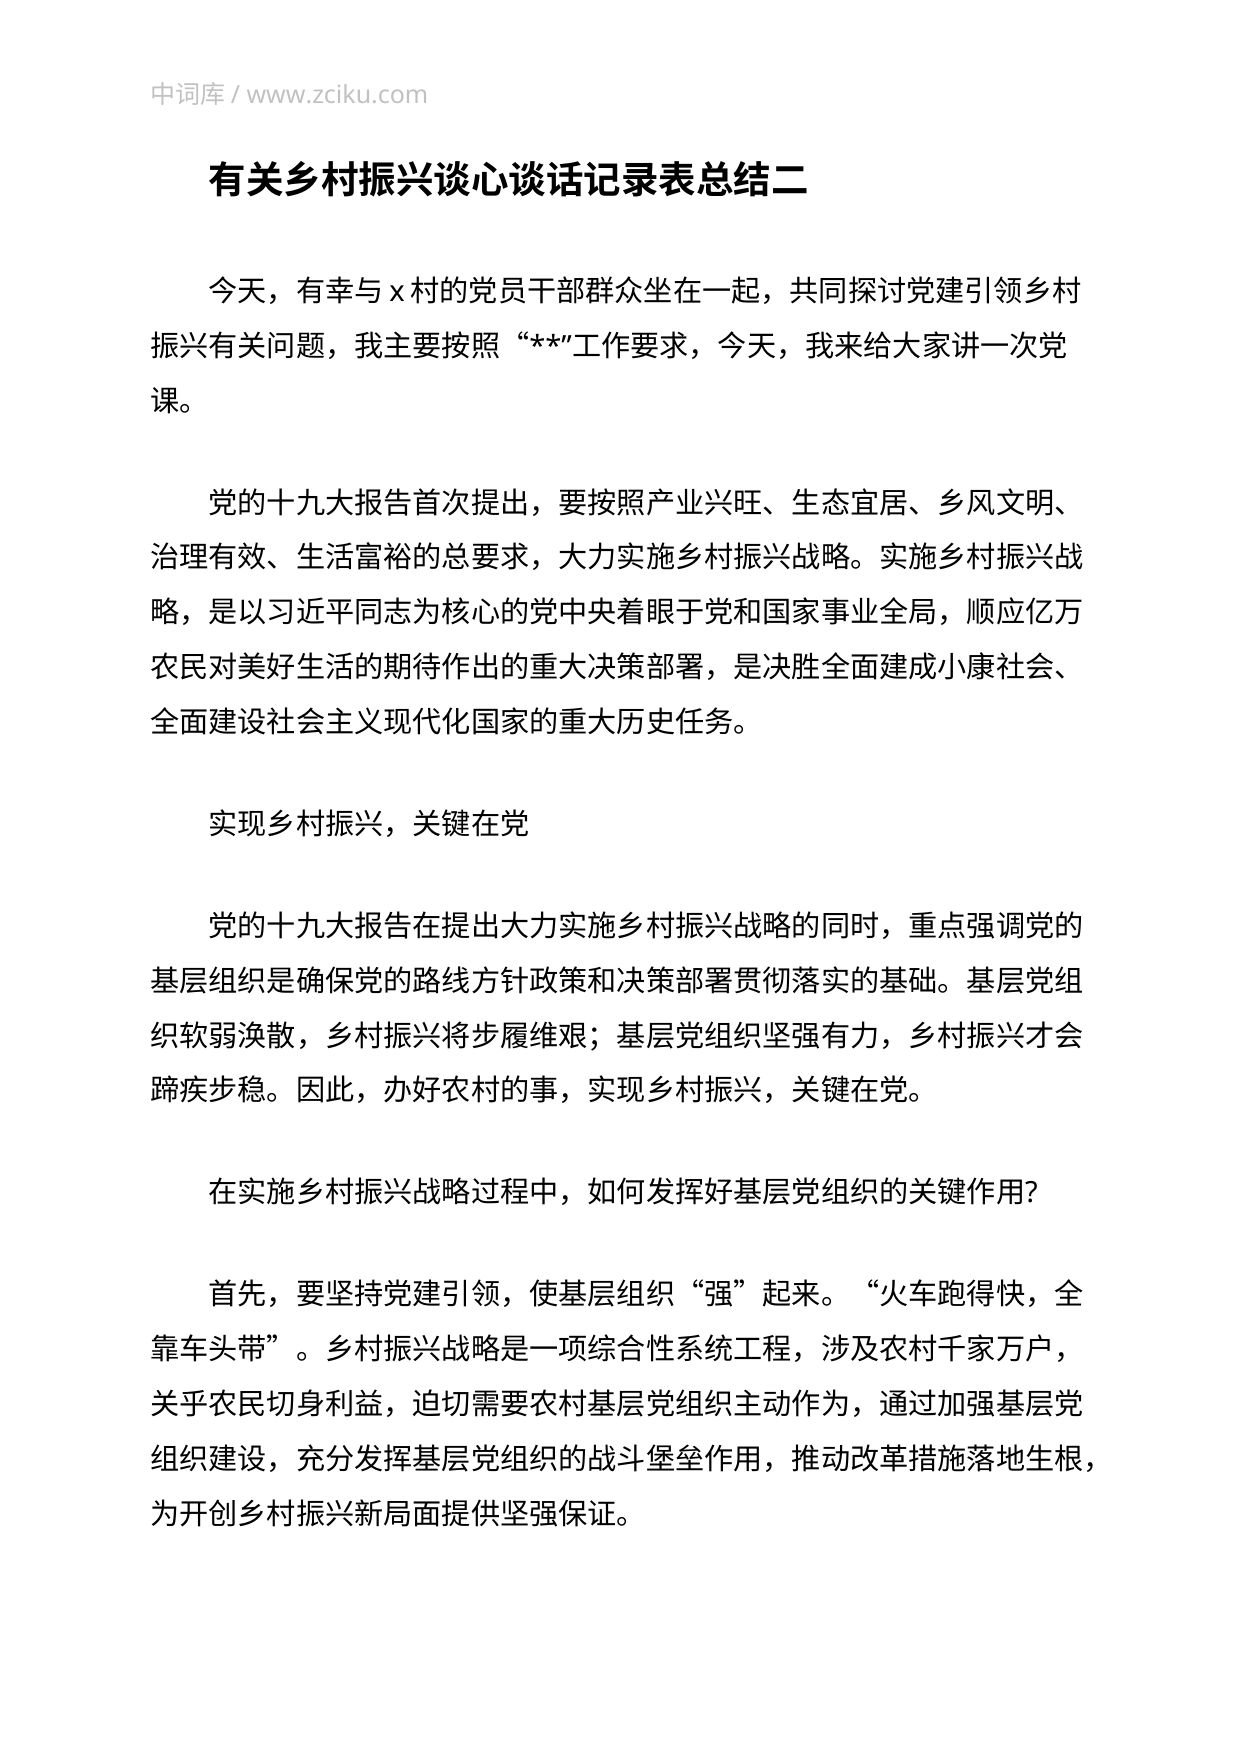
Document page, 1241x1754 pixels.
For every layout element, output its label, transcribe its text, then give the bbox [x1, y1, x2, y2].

text 党的十九大报告首次提出，要按照产业兴旺、生态宜居、乡风文明、治理有效、生活富裕的总要求，大力实施乡村振兴战略。实施乡村振兴战略，是以习近平同志为核心的党中央着眼于党和国家事业全局，顺应亿万农民对美好生活的期待作出的重大决策部署，是决胜全面建成小康社会、全面建设社会主义现代化国家的重大历史任务。 [150, 479, 1090, 741]
text 在实施乡村振兴战略过程中，如何发挥好基层党组织的关键作用? [150, 1169, 1090, 1211]
text 首先，要坚持党建引领，使基层组织“强”起来。“火车跑得快，全靠车头带”。乡村振兴战略是一项综合性系统工程，涉及农村千家万户，关乎农民切身利益，迫切需要农村基层党组织主动作为，通过加强基层党组织建设，充分发挥基层党组织的战斗堡垒作用，推动改革措施落地生根，为开创乡村振兴新局面提供坚强保证。 [150, 1271, 1090, 1533]
text 有关乡村振兴谈心谈话记录表总结二 [150, 150, 1090, 204]
text 实现乡村振兴，关键在党 [150, 801, 1090, 843]
text 今天，有幸与x村的党员干部群众坐在一起，共同探讨党建引领乡村振兴有关问题，我主要按照“**”工作要求，今天，我来给大家讲一次党课。 [150, 267, 1090, 420]
text 党的十九大报告在提出大力实施乡村振兴战略的同时，重点强调党的基层组织是确保党的路线方针政策和决策部署贯彻落实的基础。基层党组织软弱涣散，乡村振兴将步履维艰；基层党组织坚强有力，乡村振兴才会蹄疾步稳。因此，办好农村的事，实现乡村振兴，关键在党。 [150, 902, 1090, 1109]
